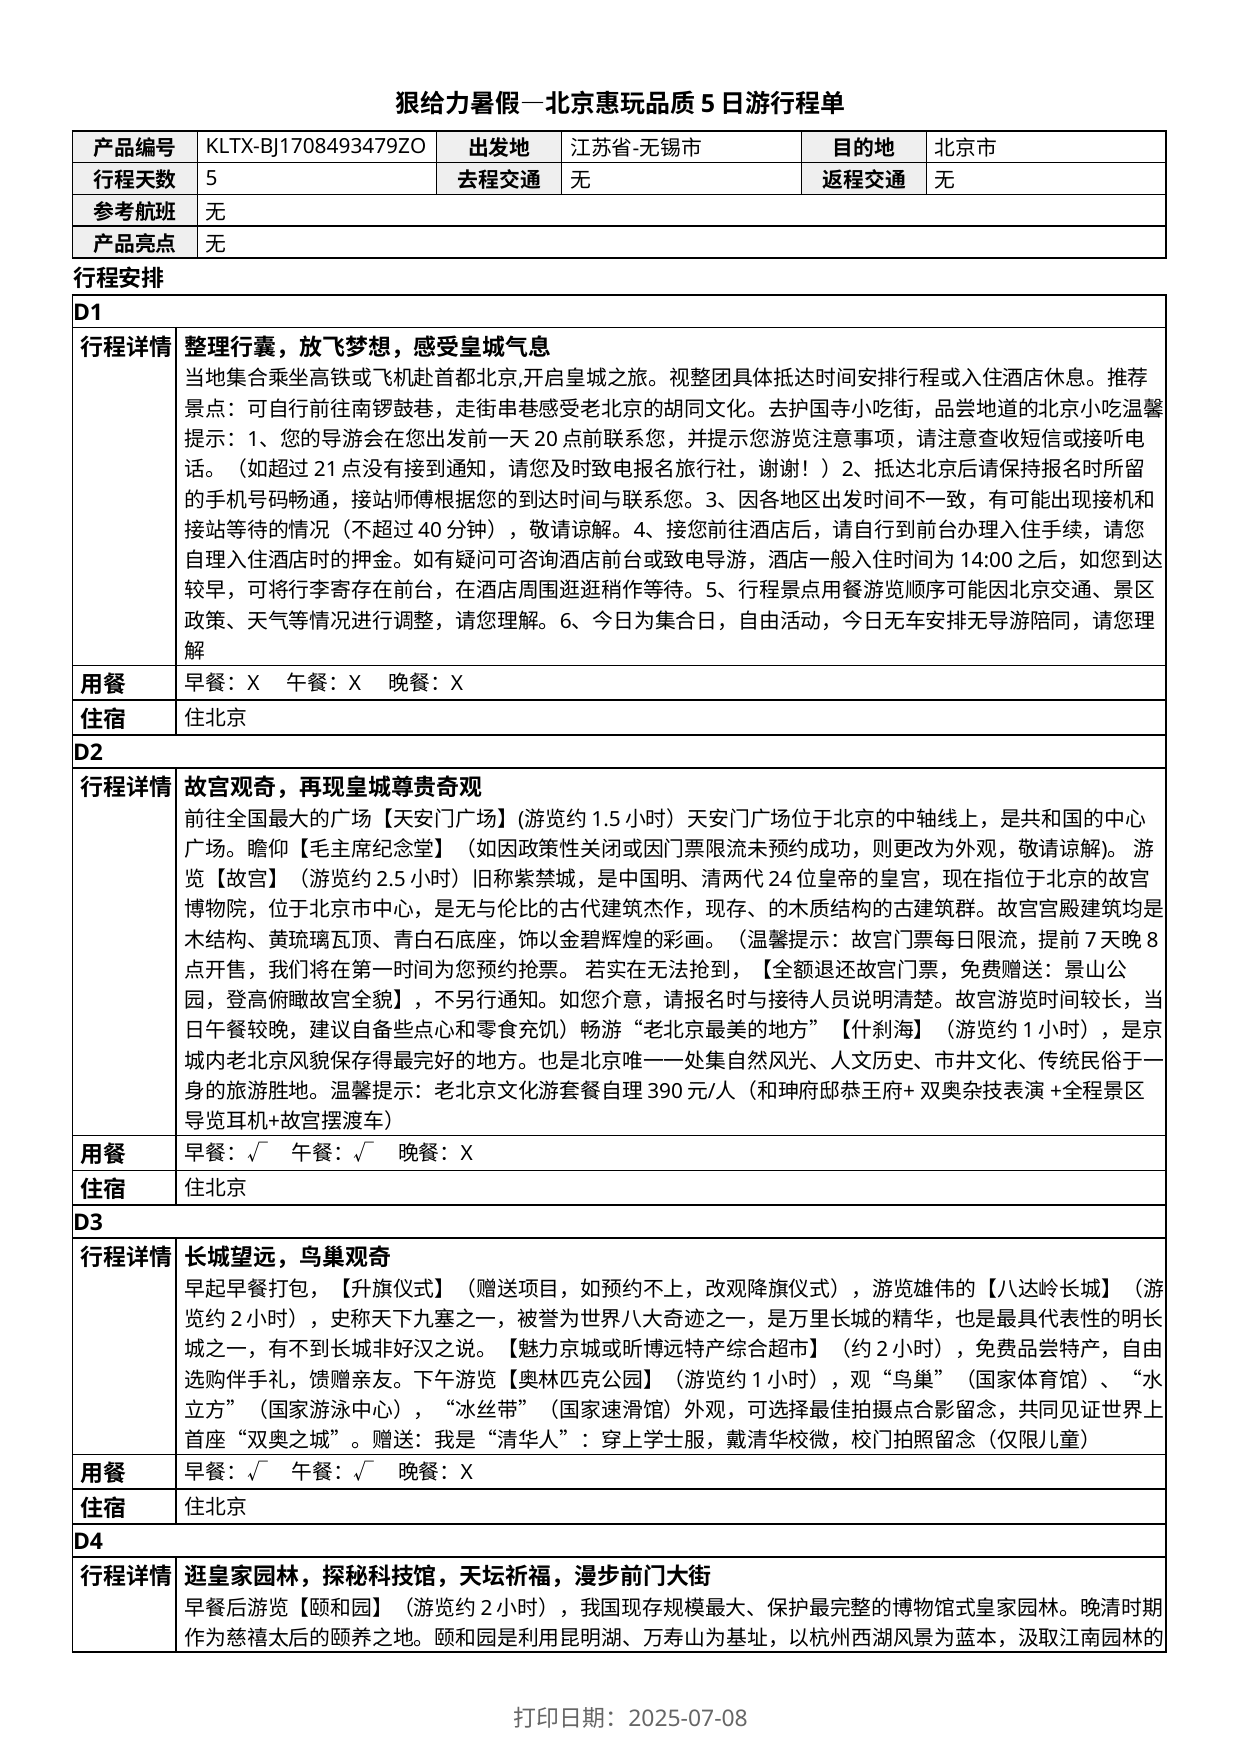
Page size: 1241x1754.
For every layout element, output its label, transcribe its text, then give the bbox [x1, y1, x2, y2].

table_cell D4 [73, 1525, 1165, 1556]
table_cell 住宿 [73, 701, 175, 734]
table_header 目的地 [802, 132, 926, 162]
table_cell 住北京 [177, 1490, 1165, 1523]
table_cell 无 [927, 163, 1165, 194]
table_cell 无 [198, 227, 1165, 257]
table_cell 5 [198, 163, 436, 194]
table_header 产品编号 [73, 132, 197, 162]
table_cell 早餐：√ 午餐：√ 晚餐：X [177, 1136, 1165, 1169]
table_cell 产品亮点 [73, 227, 197, 257]
table_cell 无 [562, 163, 801, 194]
table_cell 故宫观奇，再现皇城尊贵奇观 前往全国最大的广场【天安门广场】(游览约 1.5小时）天安门广场位于北京的中轴线上，是共和国的中心广场。瞻仰【毛主席纪念堂】（如因政策性关闭或因门票限流未预约成功，则更改为外观，敬请谅解)。 [177, 769, 1165, 1135]
text 行程安排 [73, 260, 1167, 293]
table_cell 整理行囊，放飞梦想，感受皇城气息 当地集合乘坐高铁或飞机赴首都北京,开启皇城之旅。视整团具体抵达时间安排行程或入住酒店休息。 [177, 328, 1165, 664]
table_cell 行程天数 [73, 163, 197, 194]
table_cell 住北京 [177, 701, 1165, 734]
table_cell 住宿 [73, 1171, 175, 1204]
table_cell 行程详情 [73, 1558, 175, 1651]
table_header 江苏省-无锡市 [562, 132, 801, 162]
table_cell 早餐：X 午餐：X 晚餐：X [177, 666, 1165, 699]
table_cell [177, 1558, 1165, 1651]
table_cell 行程详情 [73, 1239, 175, 1453]
table_cell 行程详情 [73, 769, 175, 1135]
table_cell 住宿 [73, 1490, 175, 1523]
text 狠给力暑假—北京惠玩品质5日游行程单 [73, 83, 1167, 119]
table_header 北京市 [927, 132, 1165, 162]
table_cell D3 [73, 1206, 1165, 1237]
table_cell 用餐 [73, 1136, 175, 1169]
table_cell 长城望远，鸟巢观奇 早起早餐打包，【升旗仪式】（赠送项目，如预约不上，改观降旗仪式），游览雄伟的【八达岭长城】（游览约2小时），史称天下九塞之一，被誉为世界八大奇迹之一，是万里长城的精华，也是最具代表性的明长城之一，有不到长城非好汉之说。【魅力京城或昕博远特产综合超市】（约2小时），免费品尝特产，自由选购伴手礼，馈赠亲友。下午游览【奥林匹克公园】（游览约1小时），观“鸟巢”（国家体育馆）、“水立方”（国家游泳中心），“冰丝带”（国家速滑馆）外观，可选择最佳拍摄点合影留念，共同见证世界上首座“双奥之城”。 [177, 1239, 1165, 1453]
table_cell 去程交通 [437, 163, 561, 194]
table_header D1 [73, 296, 1165, 327]
table_cell 返程交通 [802, 163, 926, 194]
table_cell 参考航班 [73, 195, 197, 225]
table_cell 早餐：√ 午餐：√ 晚餐：X [177, 1455, 1165, 1488]
table_header 出发地 [437, 132, 561, 162]
table_cell D2 [73, 736, 1165, 767]
table_cell 行程详情 [73, 328, 175, 664]
table_cell 用餐 [73, 666, 175, 699]
table_header KLTX-BJ1708493479ZO [198, 132, 436, 162]
table_cell 无 [198, 195, 1165, 225]
table_cell 用餐 [73, 1455, 175, 1488]
table_cell 住北京 [177, 1171, 1165, 1204]
